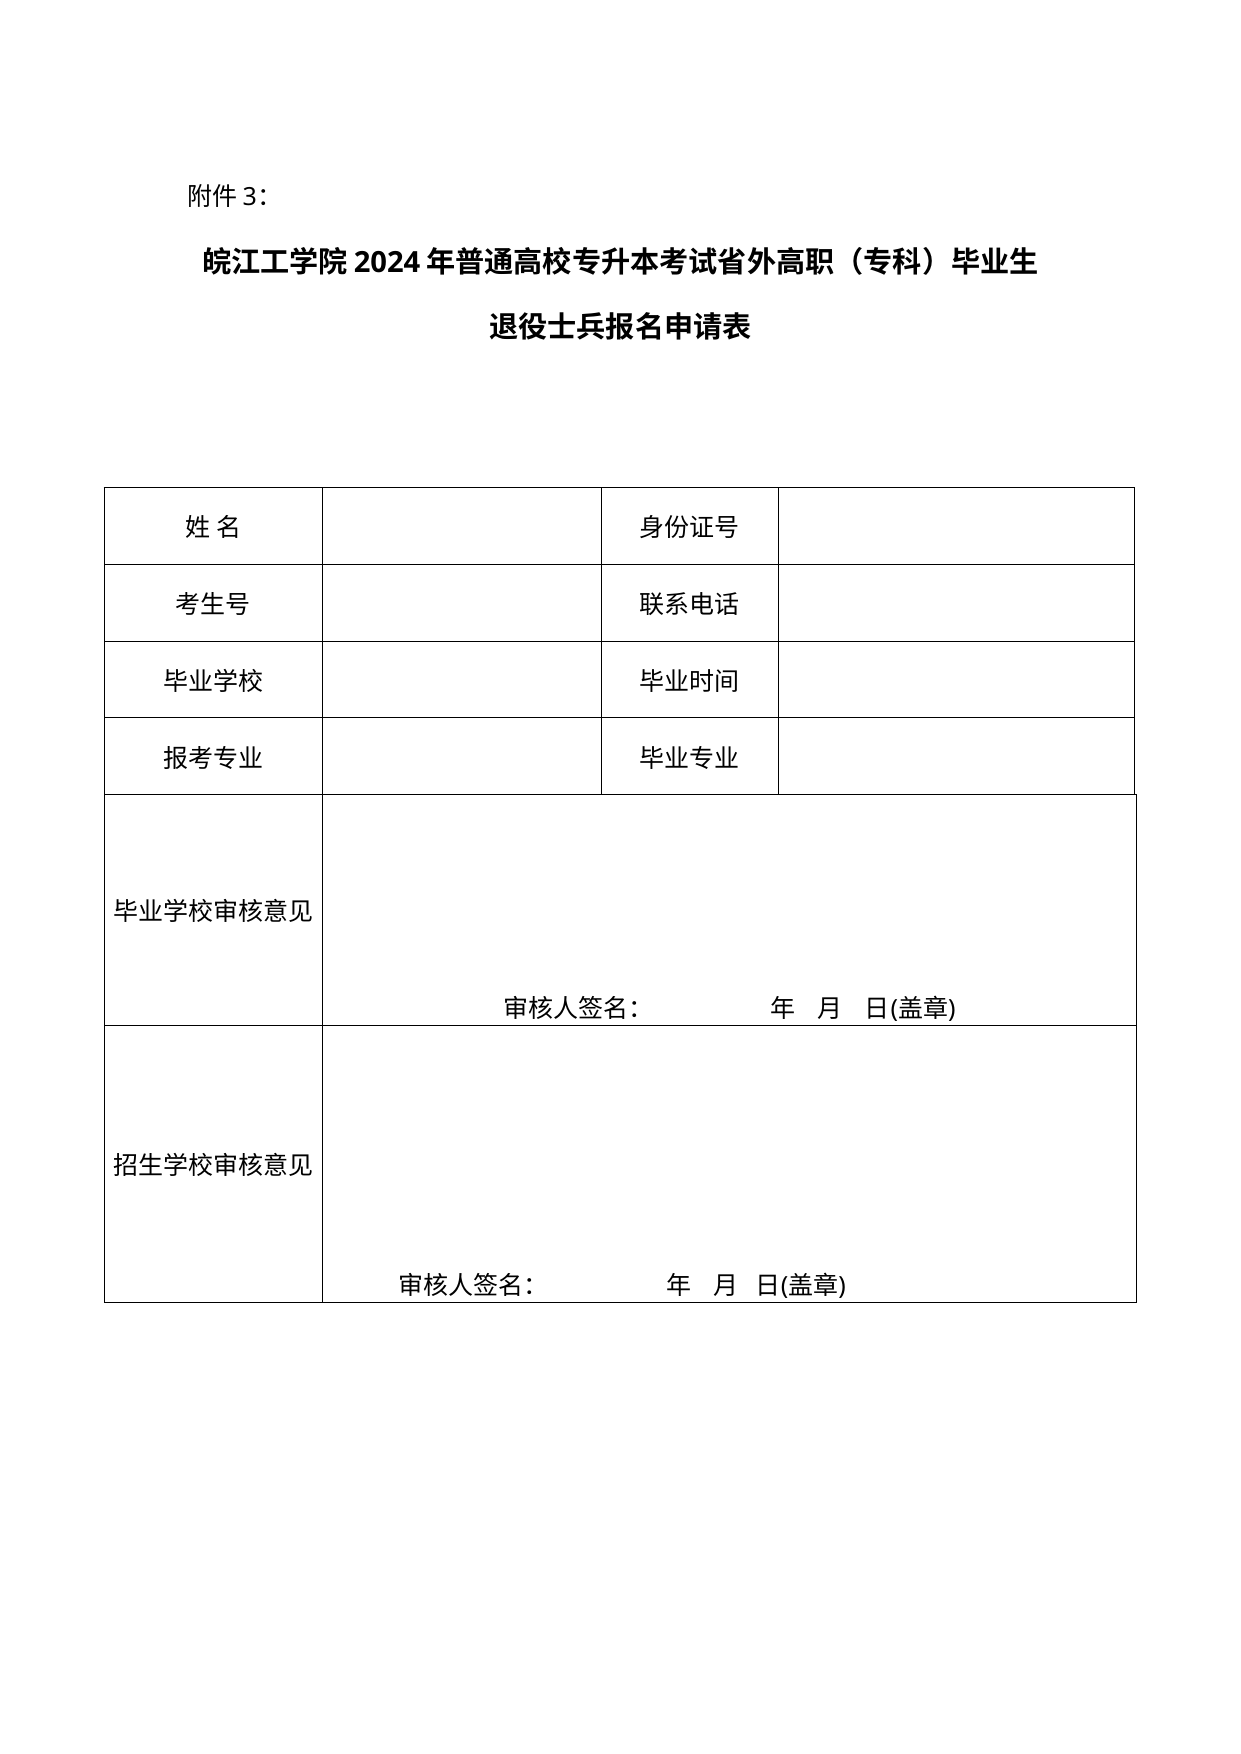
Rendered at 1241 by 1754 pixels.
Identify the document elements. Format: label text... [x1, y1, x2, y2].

table_cell [323, 565, 601, 641]
table_header [779, 488, 1134, 564]
table_cell 报考专业 [105, 718, 322, 794]
text 皖江工学院2024年普通高校专升本考试省外高职（专科）毕业生 [187, 227, 1053, 292]
table_cell [779, 718, 1134, 794]
table_cell [779, 565, 1134, 641]
text 退役士兵报名申请表 [187, 292, 1053, 357]
table_header [323, 488, 601, 564]
table_cell 审核人签名： 年 月 日(盖章) [323, 1026, 1136, 1302]
table_cell [779, 642, 1134, 717]
table_cell 招生学校审核意见 [105, 1026, 322, 1302]
table_cell [323, 642, 601, 717]
table_cell 毕业学校 [105, 642, 322, 717]
table_header 身份证号 [602, 488, 778, 564]
table_cell [323, 718, 601, 794]
table_cell 毕业学校审核意见 [105, 795, 322, 1024]
table_cell 毕业专业 [602, 718, 778, 794]
text 附件3： [187, 162, 1053, 227]
table_cell 毕业时间 [602, 642, 778, 717]
table_cell 审核人签名： 年 月 日(盖章) [323, 795, 1136, 1024]
table_cell 联系电话 [602, 565, 778, 641]
table_cell 考生号 [105, 565, 322, 641]
table_header 姓 名 [105, 488, 322, 564]
